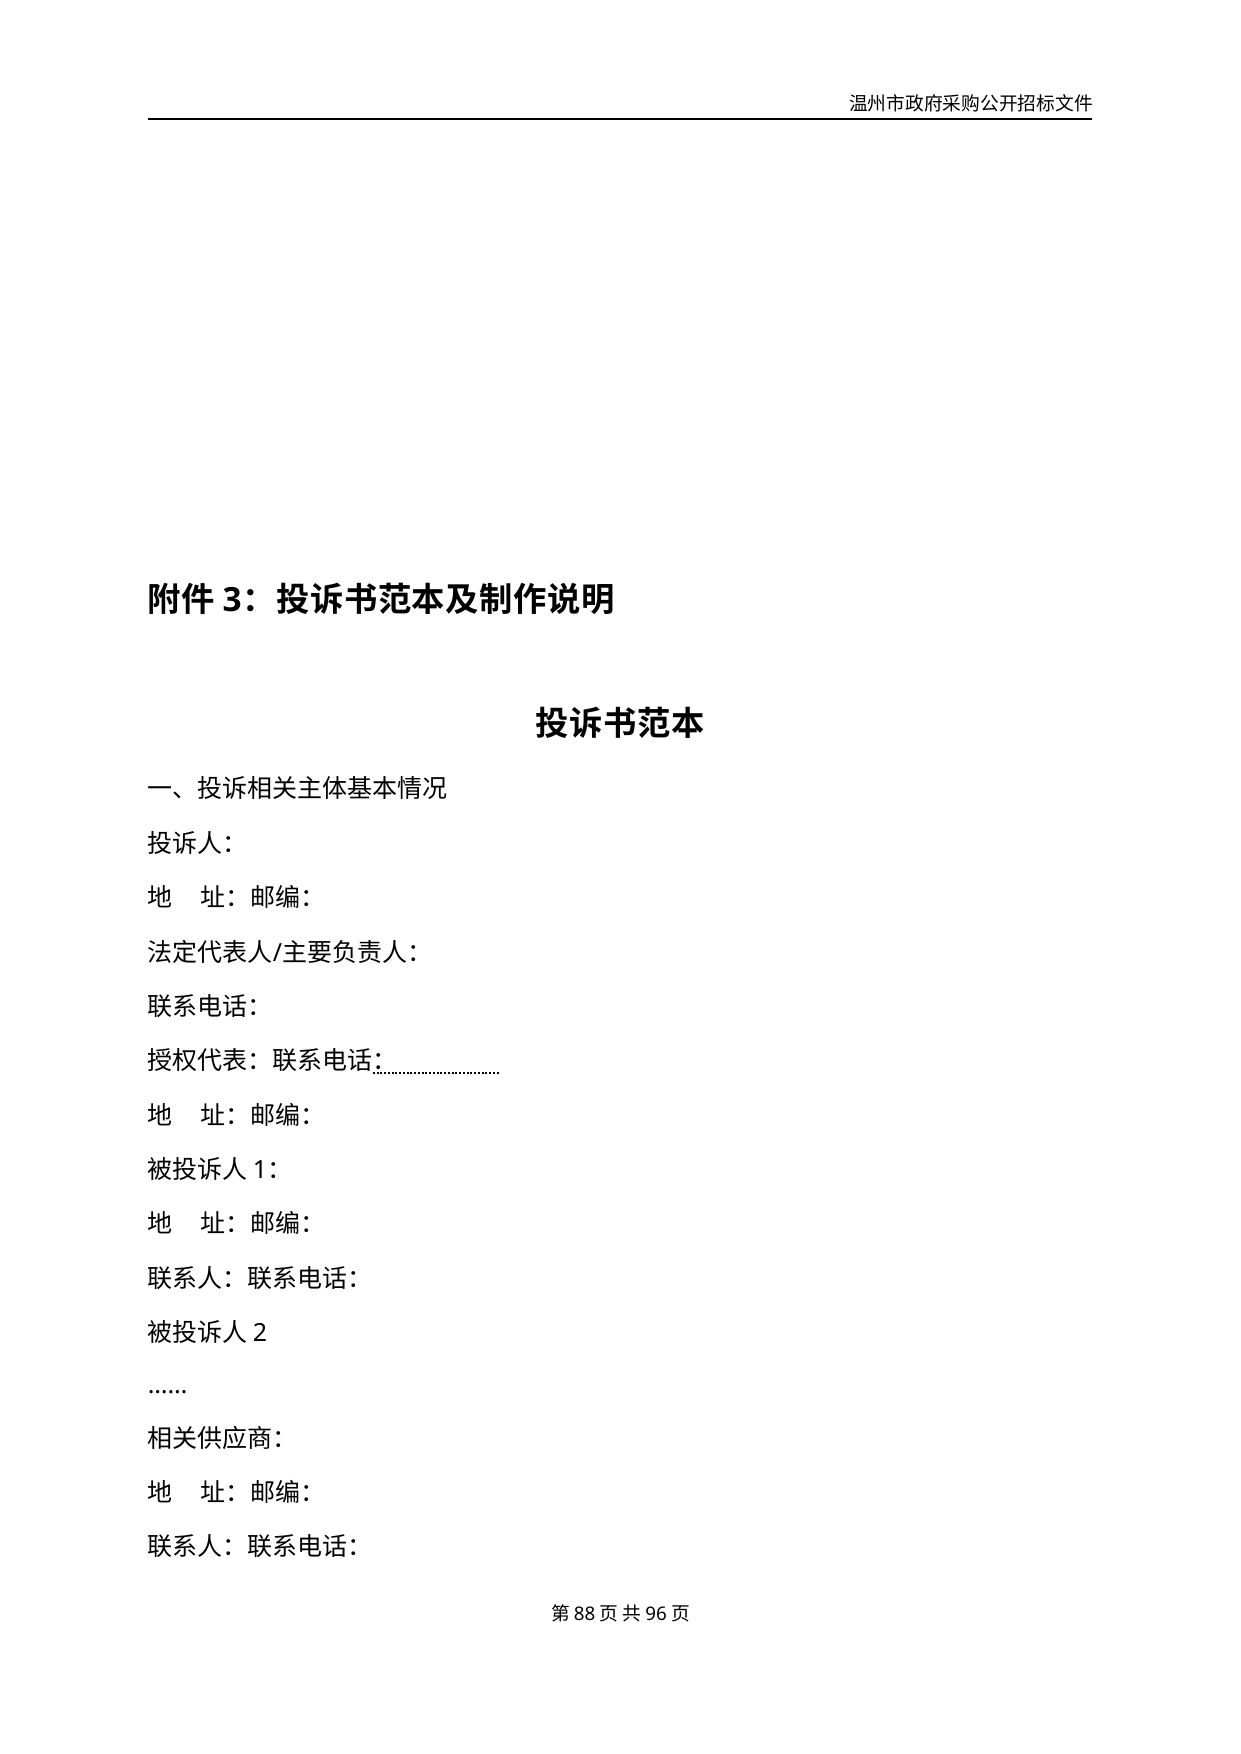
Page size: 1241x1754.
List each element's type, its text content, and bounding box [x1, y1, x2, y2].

text 联系电话： [148, 986, 1092, 1023]
text 地 址：邮编： [148, 1472, 1092, 1509]
text 联系人：联系电话： [148, 1258, 1092, 1294]
text 被投诉人1： [148, 1149, 1092, 1186]
text 投诉书范本 [148, 697, 1092, 745]
text 地 址：邮编： [148, 1204, 1092, 1240]
text 投诉人： [148, 823, 1092, 859]
text 法定代表人/主要负责人： [148, 932, 1092, 968]
text 相关供应商： [148, 1418, 1092, 1454]
text …… [148, 1367, 1092, 1401]
text 地 址：邮编： [148, 878, 1092, 914]
text 地 址：邮编： [148, 1095, 1092, 1131]
text 联系人：联系电话： [148, 1527, 1092, 1563]
text 被投诉人2 [148, 1313, 1092, 1349]
text 附件3：投诉书范本及制作说明 [148, 573, 1092, 621]
text 授权代表：联系电话： [148, 1041, 1092, 1077]
text 一、投诉相关主体基本情况 [148, 769, 1092, 805]
